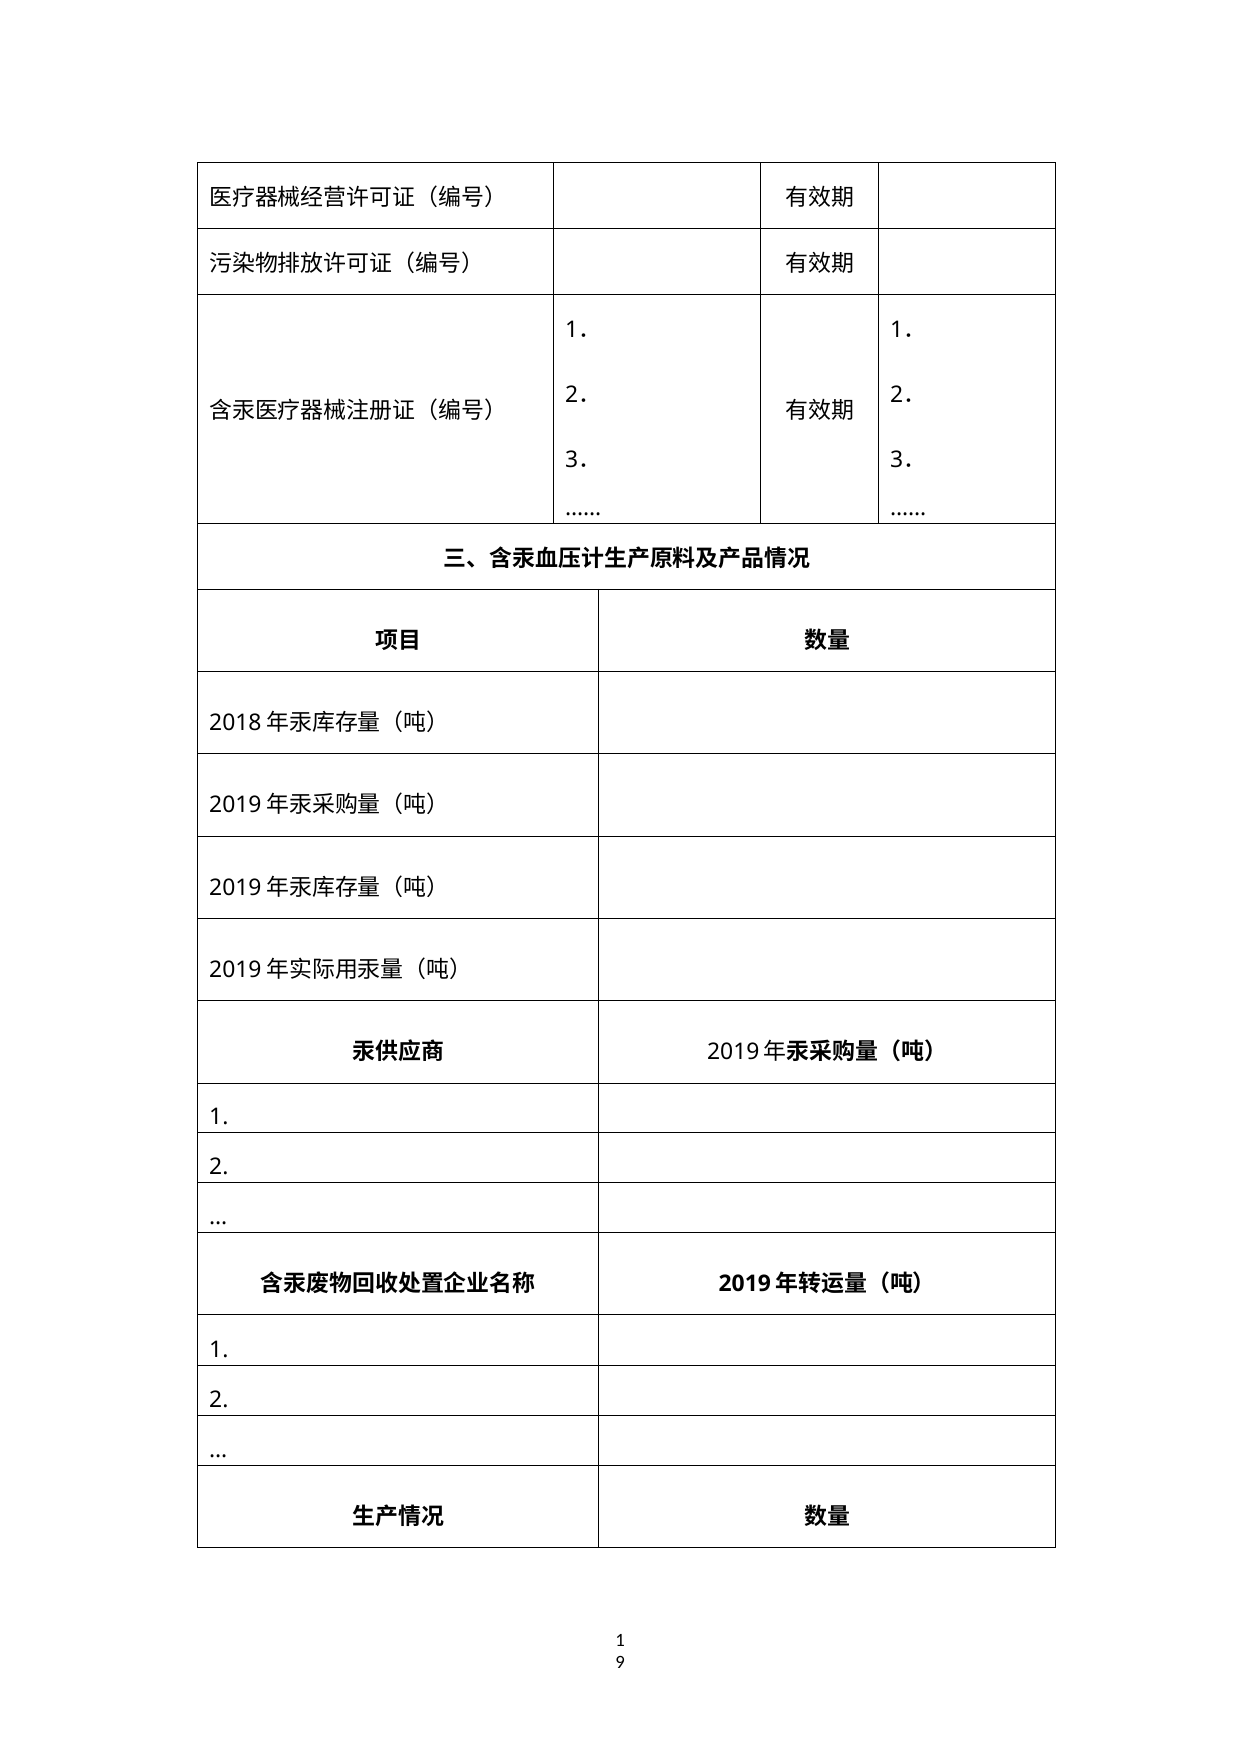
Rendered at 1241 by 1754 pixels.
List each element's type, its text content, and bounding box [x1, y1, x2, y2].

table_cell [554, 163, 760, 228]
table_cell 1. [198, 1315, 598, 1365]
table_cell 数量 [599, 590, 1055, 671]
table_cell 汞供应商 [198, 1001, 598, 1082]
table_cell [599, 919, 1055, 1000]
table_cell 2019年汞采购量（吨） [599, 1001, 1055, 1082]
table_cell [879, 229, 1055, 294]
table_cell 2019年汞库存量（吨） [198, 837, 598, 918]
table_cell [599, 1133, 1055, 1182]
table_cell 含汞废物回收处置企业名称 [198, 1233, 598, 1314]
table_cell 医疗器械经营许可证（编号） [198, 163, 553, 228]
table_cell [879, 163, 1055, 228]
table_cell 有效期 [761, 295, 878, 523]
table_cell 1． 2． 3． …… [554, 295, 760, 523]
table_cell [599, 837, 1055, 918]
table_cell 数量 [599, 1466, 1055, 1547]
table_cell 有效期 [761, 163, 878, 228]
table_cell 2018年汞库存量（吨） [198, 672, 598, 753]
table_cell 生产情况 [198, 1466, 598, 1547]
table_cell 三、含汞血压计生产原料及产品情况 [198, 524, 1055, 589]
table_cell 项目 [198, 590, 598, 671]
table_cell [599, 672, 1055, 753]
table_cell 有效期 [761, 229, 878, 294]
table_cell [599, 1183, 1055, 1232]
table_cell 2019年实际用汞量（吨） [198, 919, 598, 1000]
table_cell [599, 1084, 1055, 1132]
table_cell … [198, 1416, 598, 1465]
table_cell … [198, 1183, 598, 1232]
table_cell 1. [198, 1084, 598, 1132]
table_cell 1． 2． 3． …… [879, 295, 1055, 523]
table_cell 2019年汞采购量（吨） [198, 754, 598, 836]
table_cell [554, 229, 760, 294]
table_cell 2. [198, 1366, 598, 1415]
table_cell 2. [198, 1133, 598, 1182]
table_cell [599, 1416, 1055, 1465]
table_cell 含汞医疗器械注册证（编号） [198, 295, 553, 523]
table_cell [599, 1366, 1055, 1415]
table_cell [599, 754, 1055, 836]
table_cell 污染物排放许可证（编号） [198, 229, 553, 294]
table_cell [599, 1315, 1055, 1365]
table_cell 2019年转运量（吨） [599, 1233, 1055, 1314]
